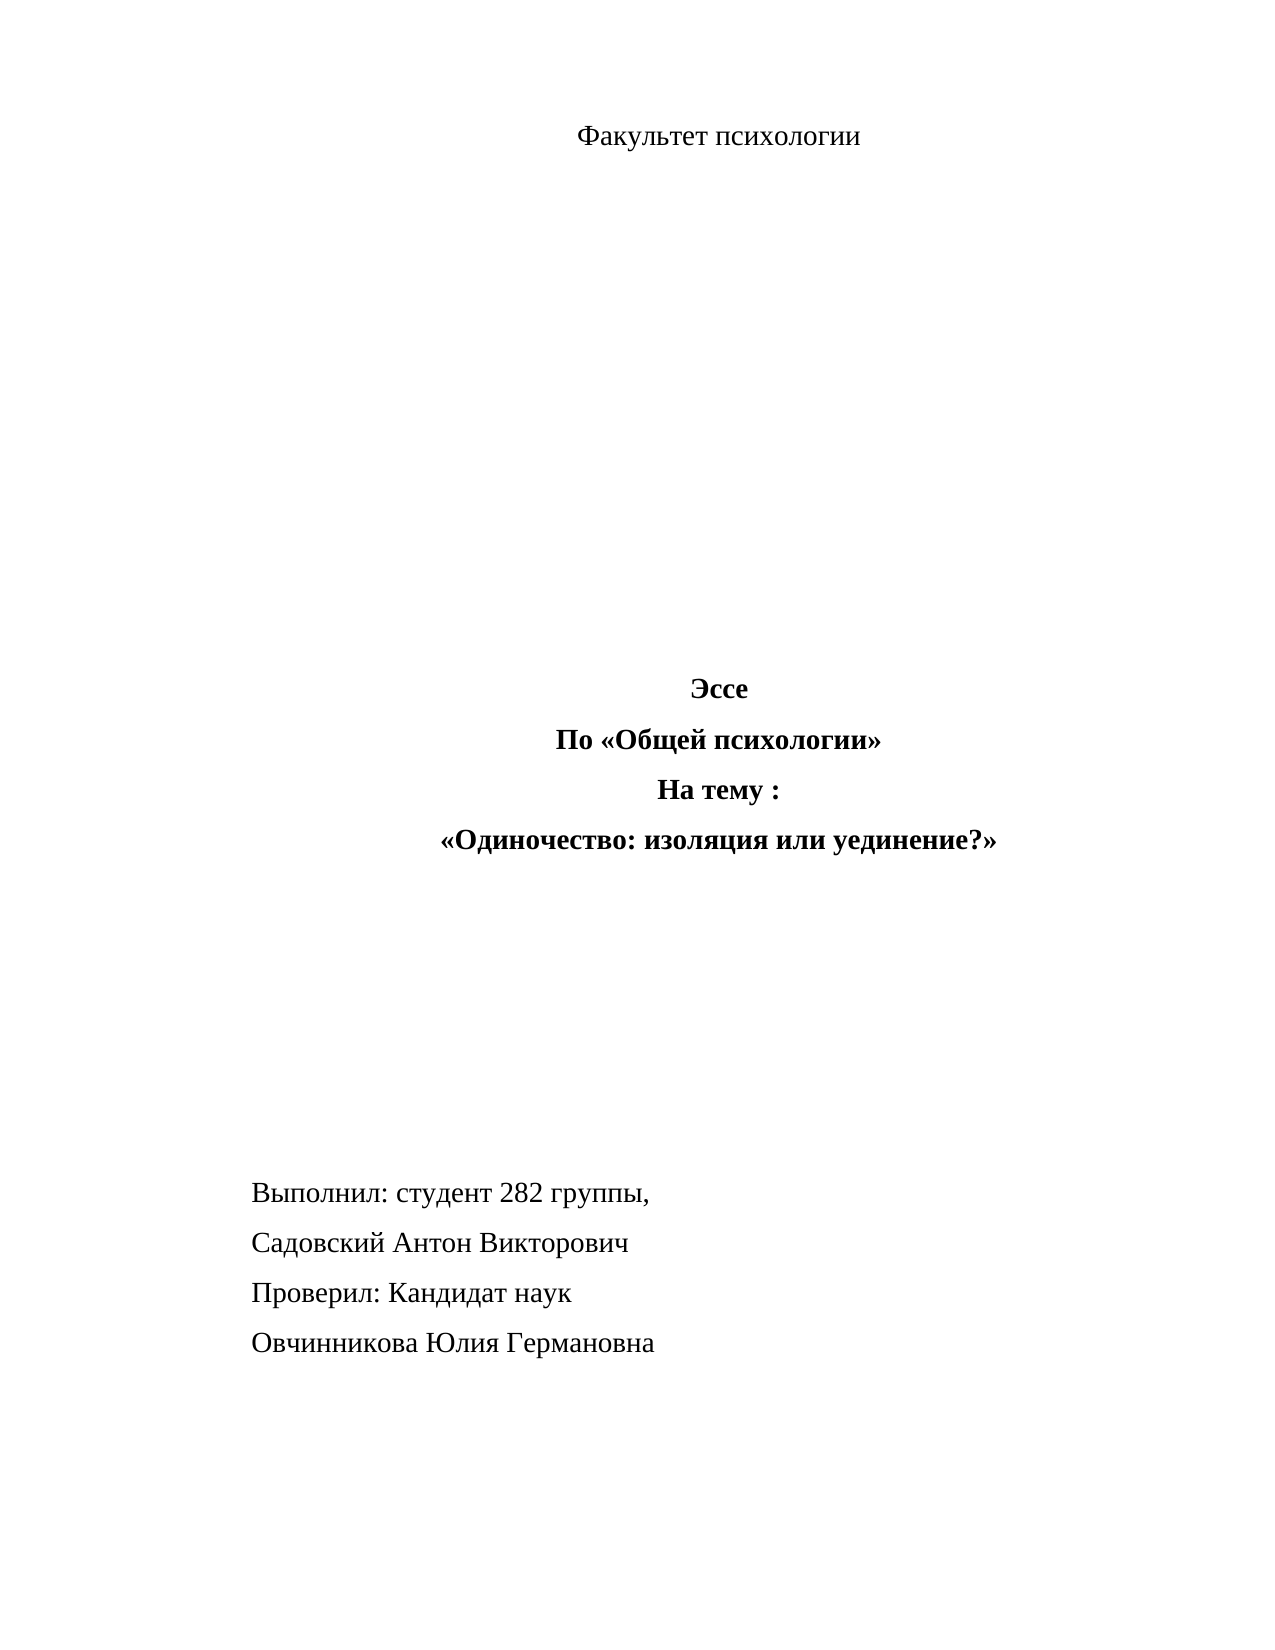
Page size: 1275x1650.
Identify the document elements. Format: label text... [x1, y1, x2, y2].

text Овчинникова Юлия Германовна [177, 1326, 1186, 1359]
text Факультет психологии [177, 118, 1186, 152]
text «Одиночество: изоляция или уединение?» [177, 822, 1186, 856]
text По «Общей психологии» [177, 722, 1186, 755]
text На тему : [177, 772, 1186, 806]
text Садовский Антон Викторович [177, 1225, 1186, 1258]
text Проверил: Кандидат наук [177, 1275, 1186, 1309]
text Выполнил: студент 282 группы, [177, 1175, 1186, 1208]
text Эссе [177, 672, 1186, 705]
